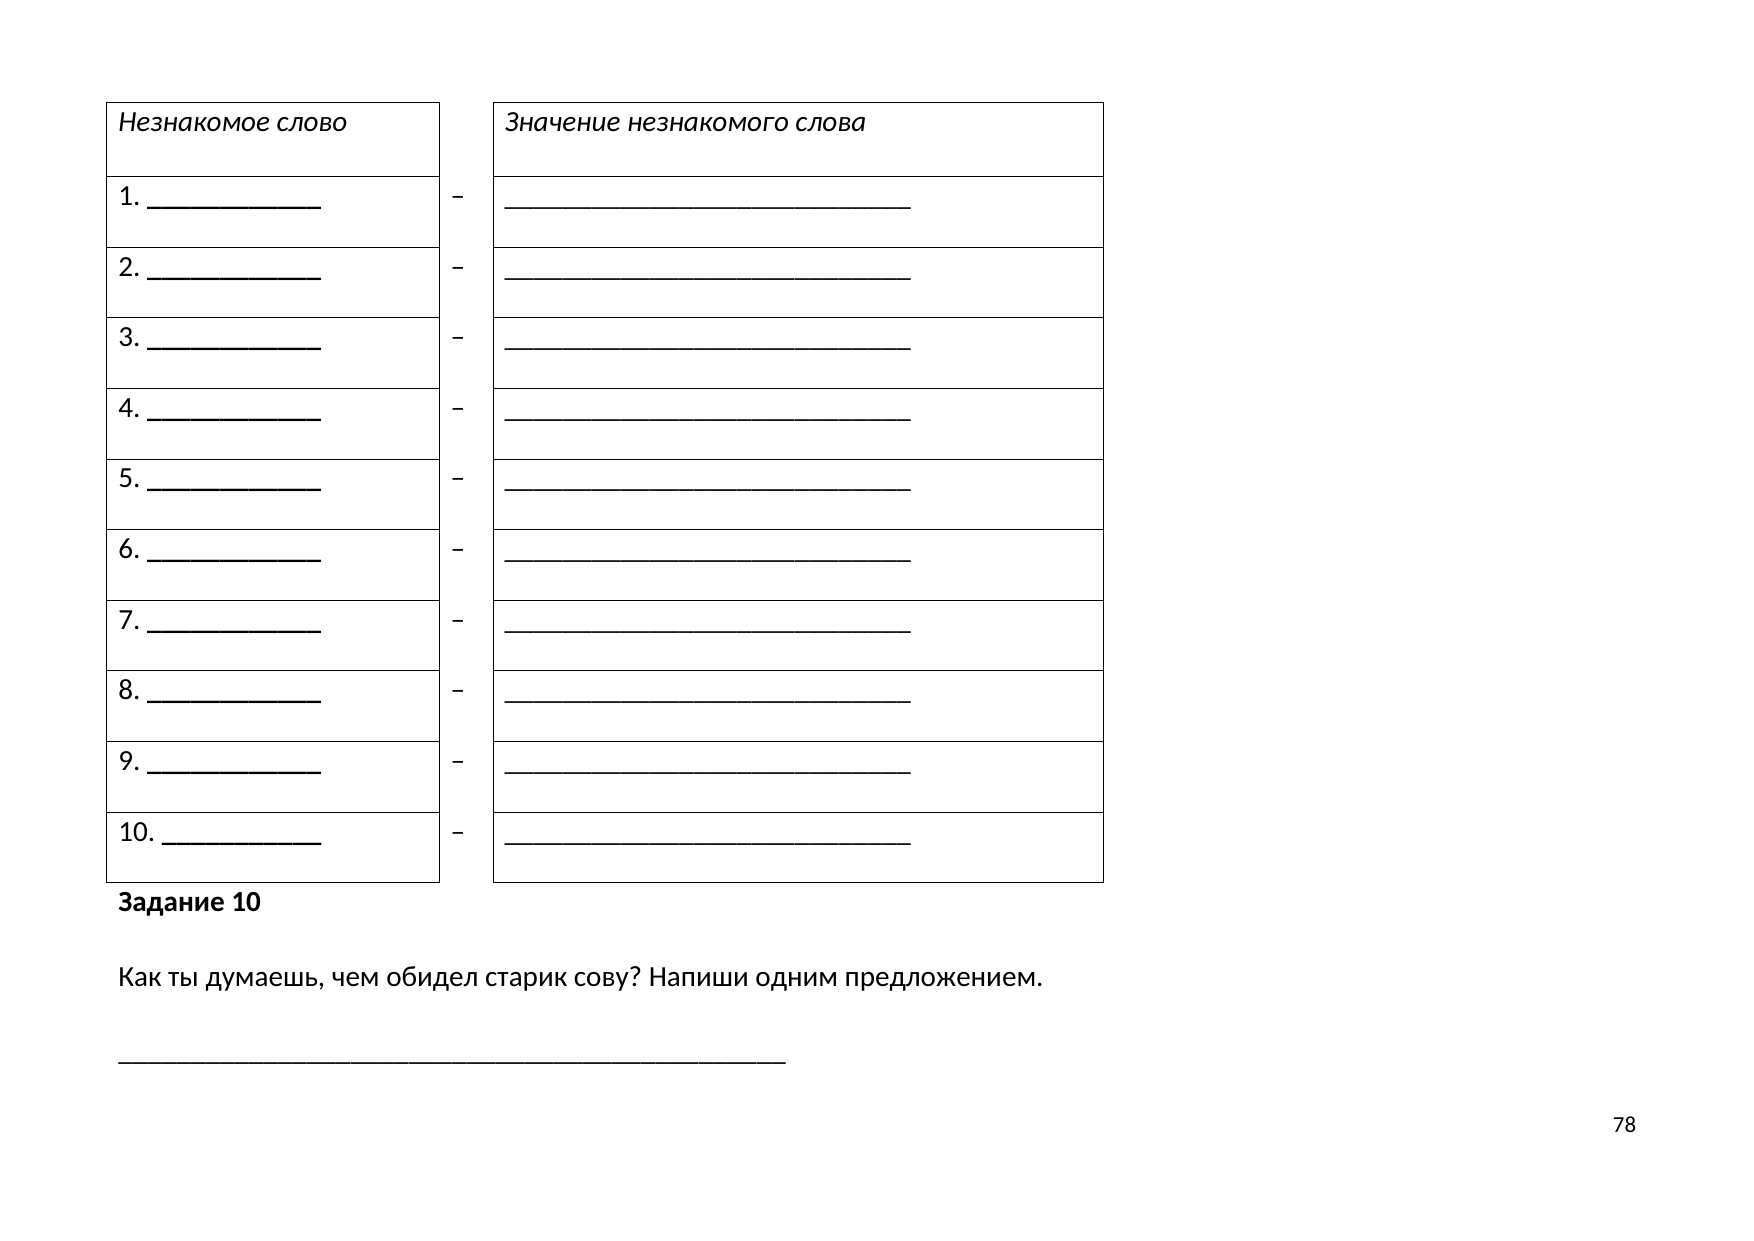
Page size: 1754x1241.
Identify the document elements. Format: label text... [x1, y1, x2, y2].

table_cell ____________________________ [494, 318, 1103, 388]
table_cell 7. ____________ [107, 601, 439, 670]
table_cell – [440, 741, 493, 812]
table_cell 3. ____________ [107, 318, 439, 388]
table_cell ____________________________ [494, 530, 1103, 600]
table_cell – [440, 600, 493, 670]
table_cell ____________________________ [494, 177, 1103, 247]
table_cell ____________________________ [494, 742, 1103, 812]
table_cell 8. ____________ [107, 671, 439, 741]
table_cell – [440, 529, 493, 600]
table_cell – [440, 317, 493, 388]
table_cell – [440, 812, 493, 882]
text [118, 1032, 1636, 1067]
table_cell – [440, 670, 493, 741]
table_cell ____________________________ [494, 248, 1103, 317]
table_header Значение незнакомого слова [494, 103, 1103, 176]
table_cell ____________________________ [494, 813, 1103, 882]
table_cell ____________________________ [494, 389, 1103, 458]
table_cell ____________________________ [494, 601, 1103, 670]
table_cell 9. ____________ [107, 742, 439, 812]
table_cell 4. ____________ [107, 389, 439, 458]
text Как ты думаешь, чем обидел старик сову? Напиши одним предложением. [118, 958, 1636, 993]
table_cell ____________________________ [494, 671, 1103, 741]
table_cell 2. ____________ [107, 248, 439, 317]
table_cell 1. ____________ [107, 177, 439, 247]
table_cell 5. ____________ [107, 460, 439, 529]
table_cell 10. ___________ [107, 813, 439, 882]
table_cell – [440, 176, 493, 247]
table_cell 6. ____________ [107, 530, 439, 600]
table_header [440, 102, 493, 176]
table_cell – [440, 247, 493, 317]
table_cell – [440, 459, 493, 529]
table_cell ____________________________ [494, 460, 1103, 529]
table_header Незнакомое слово [107, 103, 439, 176]
text Задание 10 [118, 883, 1636, 919]
table_cell – [440, 388, 493, 458]
